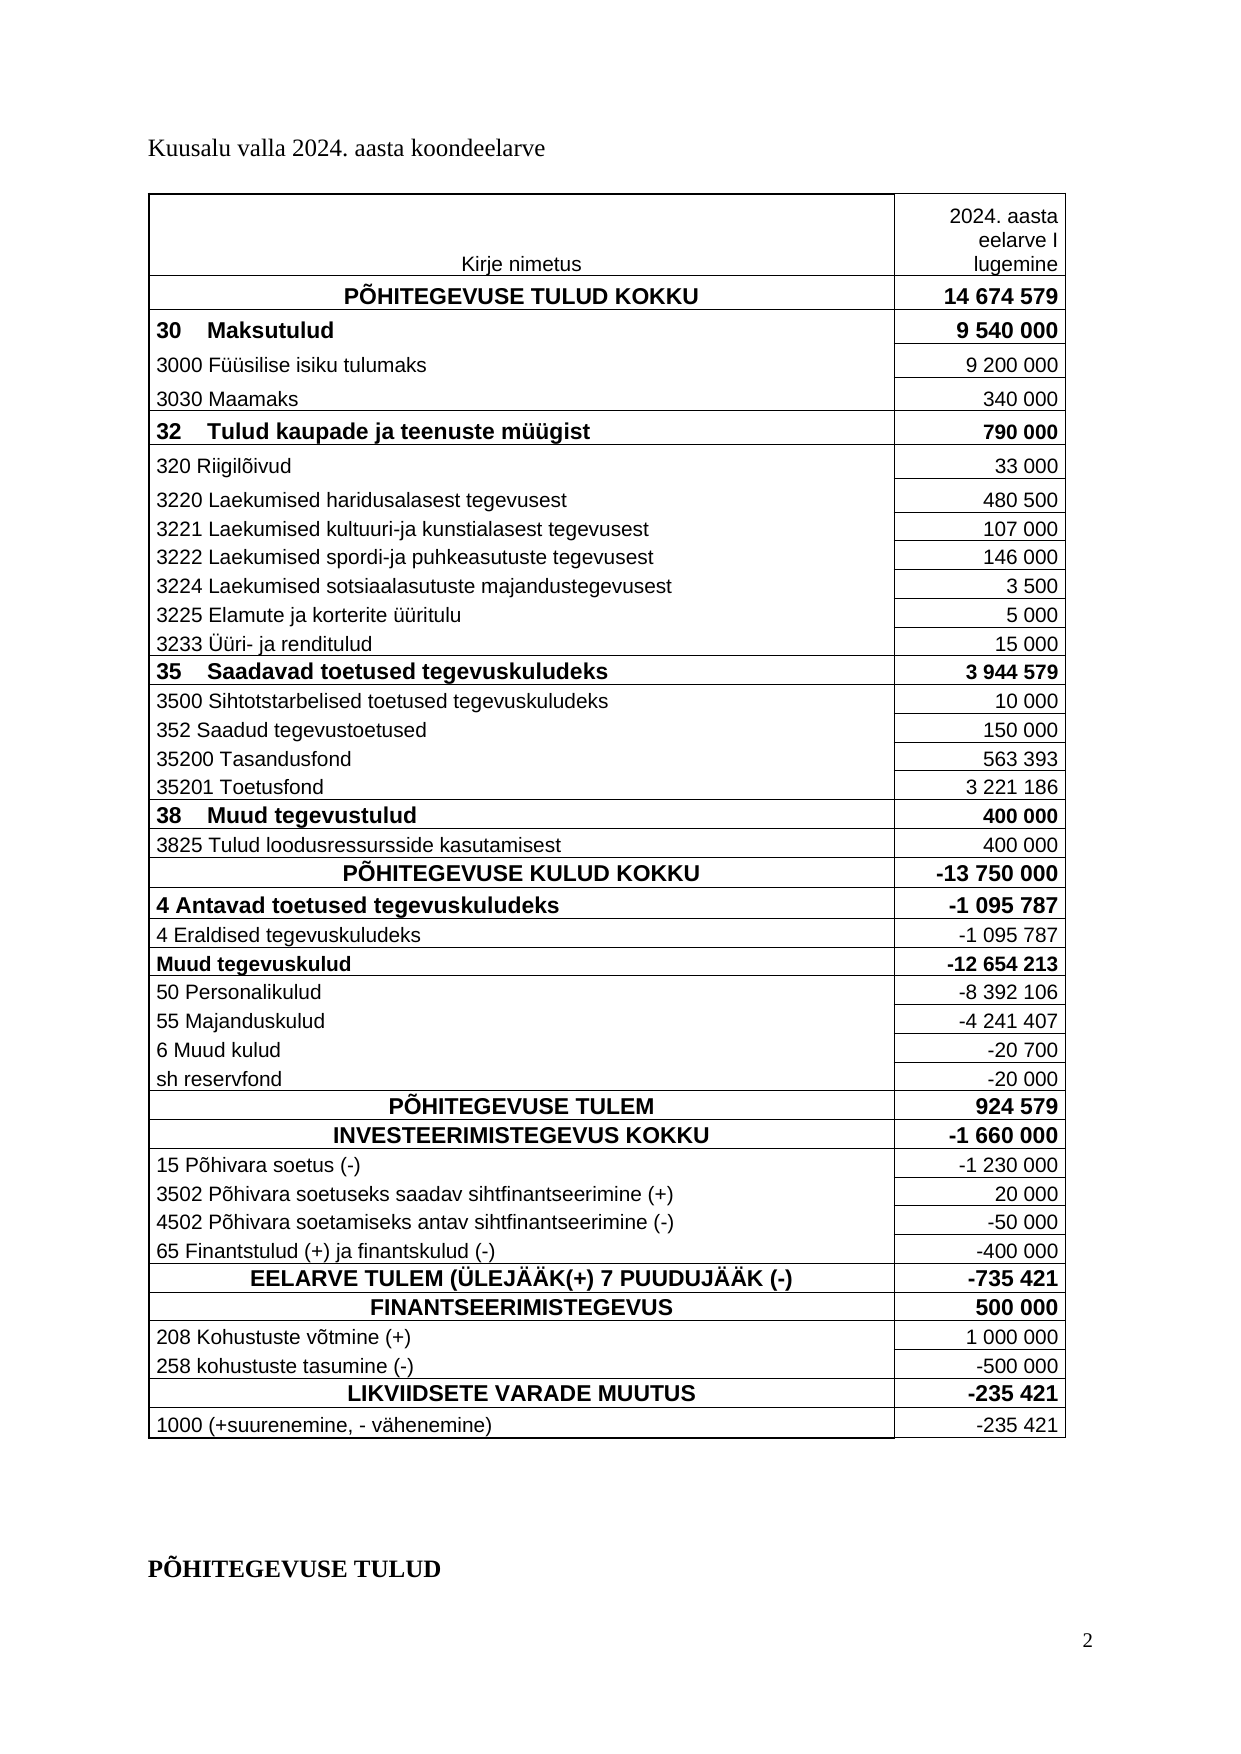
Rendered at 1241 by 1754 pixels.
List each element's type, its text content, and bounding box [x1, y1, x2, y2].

table_header 2024. aasta eelarve I lugemine [895, 194, 1065, 275]
table_cell 10 000 [895, 685, 1065, 713]
table_cell 3825 Tulud loodusressursside kasutamisest [150, 829, 894, 857]
table_cell PÕHITEGEVUSE KULUD KOKKU [150, 858, 894, 887]
table_cell 20 000 [895, 1178, 1065, 1205]
table_cell 146 000 [895, 541, 1065, 569]
table_cell 4 Antavad toetused tegevuskuludeks [150, 888, 894, 918]
table_cell 5 000 [895, 599, 1065, 627]
table_cell 1 000 000 [895, 1321, 1065, 1349]
table_cell -1 095 787 [895, 919, 1065, 947]
table_cell -235 421 [895, 1379, 1065, 1407]
table_cell 50 Personalikulud [150, 976, 894, 1004]
table_header Kirje nimetus [150, 195, 894, 275]
table_cell 3502 Põhivara soetuseks saadav sihtfinantseerimine (+) [150, 1177, 894, 1205]
table_cell -500 000 [895, 1350, 1065, 1378]
text PÕHITEGEVUSE TULUD [148, 1554, 1093, 1583]
table_cell 500 000 [895, 1293, 1065, 1320]
table_cell 3224 Laekumised sotsiaalasutuste majandustegevusest [150, 569, 894, 598]
table_cell 3225 Elamute ja korterite üüritulu [150, 598, 894, 627]
table_cell 400 000 [895, 800, 1065, 828]
table_cell 790 000 [895, 411, 1065, 444]
table_cell 258 kohustuste tasumine (-) [150, 1349, 894, 1378]
table_cell -1 095 787 [895, 888, 1065, 918]
table_cell 3 944 579 [895, 656, 1065, 684]
table_cell PÕHITEGEVUSE TULUD KOKKU [150, 276, 894, 309]
table_cell LIKVIIDSETE VARADE MUUTUS [150, 1379, 894, 1407]
table_cell 15 000 [895, 628, 1065, 655]
table_cell -400 000 [895, 1235, 1065, 1263]
table_cell 33 000 [895, 445, 1065, 478]
table_cell -8 392 106 [895, 976, 1065, 1004]
table_cell 15 Põhivara soetus (-) [150, 1149, 894, 1177]
table_cell 924 579 [895, 1091, 1065, 1119]
table_cell 55 Majanduskulud [150, 1004, 894, 1033]
table_cell 320 Riigilõivud [150, 445, 894, 478]
table_cell 65 Finantstulud (+) ja finantskulud (-) [150, 1234, 894, 1263]
table_cell 3220 Laekumised haridusalasest tegevusest [150, 478, 894, 512]
table_cell -20 700 [895, 1034, 1065, 1062]
table_cell 4 Eraldised tegevuskuludeks [150, 919, 894, 947]
table_cell -12 654 213 [895, 948, 1065, 975]
table_cell 9 200 000 [895, 344, 1065, 377]
table_cell 3000 Füüsilise isiku tulumaks [150, 343, 894, 377]
table_cell 480 500 [895, 479, 1065, 512]
table_cell 1000 (+suurenemine, - vähenemine) [150, 1408, 894, 1437]
table_cell 4502 Põhivara soetamiseks antav sihtfinantseerimine (-) [150, 1205, 894, 1234]
table_cell 3030 Maamaks [150, 377, 894, 410]
table_cell 35200 Tasandusfond [150, 742, 894, 770]
table_cell 563 393 [895, 743, 1065, 770]
table_cell 3 221 186 [895, 771, 1065, 799]
table_cell -735 421 [895, 1264, 1065, 1292]
table_cell 3222 Laekumised spordi-ja puhkeasutuste tegevusest [150, 540, 894, 569]
table_cell -4 241 407 [895, 1005, 1065, 1033]
table_cell INVESTEERIMISTEGEVUS KOKKU [150, 1120, 894, 1148]
table_cell 30 Maksutulud [150, 310, 894, 343]
table_cell 14 674 579 [895, 276, 1065, 309]
table_cell 400 000 [895, 829, 1065, 857]
table_cell -20 000 [895, 1063, 1065, 1090]
table_cell 150 000 [895, 714, 1065, 742]
table_cell 3500 Sihtotstarbelised toetused tegevuskuludeks [150, 685, 894, 713]
table_cell 38 Muud tegevustulud [150, 800, 894, 828]
table_cell -50 000 [895, 1206, 1065, 1234]
table_cell 3 500 [895, 570, 1065, 598]
table_cell 340 000 [895, 378, 1065, 410]
table_cell FINANTSEERIMISTEGEVUS [150, 1293, 894, 1320]
table_cell Muud tegevuskulud [150, 948, 894, 975]
table_cell 32 Tulud kaupade ja teenuste müügist [150, 411, 894, 444]
table_cell -1 660 000 [895, 1120, 1065, 1148]
table_cell 107 000 [895, 513, 1065, 540]
table_cell -1 230 000 [895, 1149, 1065, 1177]
table_cell 3233 Üüri- ja renditulud [150, 627, 894, 655]
text Kuusalu valla 2024. aasta koondeelarve [148, 133, 1093, 162]
table_cell 9 540 000 [895, 310, 1065, 343]
table_cell 35201 Toetusfond [150, 770, 894, 799]
table_cell sh reservfond [150, 1062, 894, 1090]
table_cell -235 421 [895, 1408, 1065, 1437]
table_cell -13 750 000 [895, 858, 1065, 887]
table_cell 3221 Laekumised kultuuri-ja kunstialasest tegevusest [150, 512, 894, 540]
table_cell 208 Kohustuste võtmine (+) [150, 1321, 894, 1349]
table_cell 352 Saadud tegevustoetused [150, 713, 894, 742]
table_cell PÕHITEGEVUSE TULEM [150, 1091, 894, 1119]
table_cell 35 Saadavad toetused tegevuskuludeks [150, 656, 894, 684]
table_cell EELARVE TULEM (ÜLEJÄÄK(+) 7 PUUDUJÄÄK (-) [150, 1264, 894, 1292]
table_cell 6 Muud kulud [150, 1033, 894, 1062]
